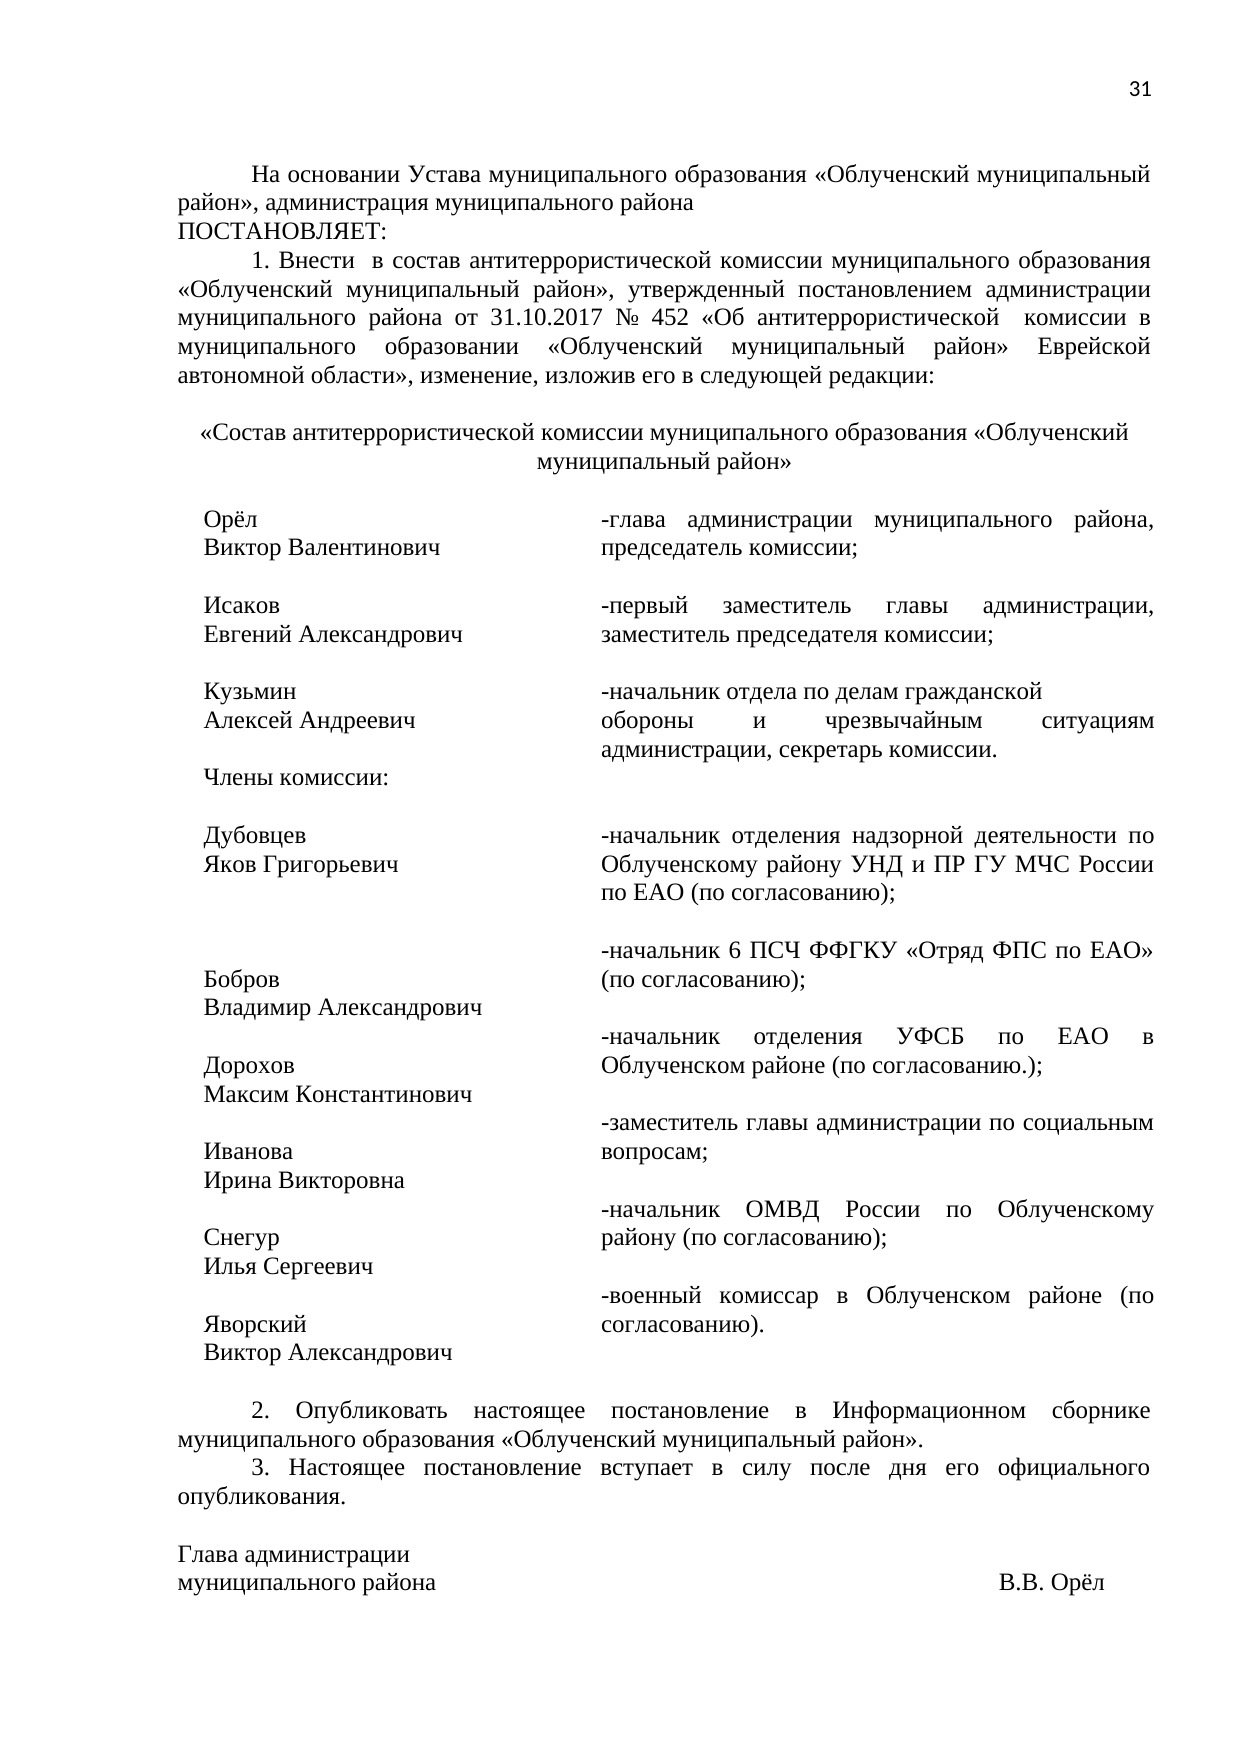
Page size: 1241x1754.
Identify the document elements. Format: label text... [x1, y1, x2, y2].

text муниципального района В.В. Орёл [177, 1567, 1152, 1596]
table_cell Дубовцев Яков Григорьевич Бобров Владимир Александрович Дорохов Максим Константинович Иванова Ирина Викторовна Снегур Илья Сергеевич Яворский Виктор Александрович [192, 820, 589, 1366]
text На основании Устава муниципального образования «Облученский муниципальный район», администрация муниципального района [177, 159, 1152, 216]
text 1. Внести в состав антитеррористической комиссии муниципального образования «Облученский муниципальный район», утвержденный постановлением администрации муниципального района от 31.10.2017 № 452 «Об антитеррористической комиссии в муниципального образовании «Облученский муниципальный район» Еврейской автономной области», изменение, изложив его в следующей редакции: [177, 245, 1152, 389]
table_header -глава администрации муниципального района, председатель комиссии; -первый заместитель главы администрации, заместитель председателя комиссии; -начальник отдела по делам гражданской обороны и чрезвычайным ситуациям администрации, секретарь комиссии. [590, 475, 1166, 820]
text «Состав антитеррористической комиссии муниципального образования «Облученский муниципальный район» [177, 417, 1152, 475]
text 3. Настоящее постановление вступает в силу после дня его официального опубликования. [177, 1452, 1152, 1510]
table_cell -начальник отделения надзорной деятельности по Облученскому району УНД и ПР ГУ МЧС России по ЕАО (по согласованию); -начальник 6 ПСЧ ФФГКУ «Отряд ФПС по ЕАО» (по согласованию); -начальник отделения УФСБ по ЕАО в Облученском районе (по согласованию.); -заместитель главы администрации по социальным вопросам; -начальник ОМВД России по Облученскому району (по согласованию); -военный комиссар в Облученском районе (по согласованию). [590, 820, 1166, 1366]
table_header Орёл Виктор Валентинович Исаков Евгений Александрович Кузьмин Алексей Андреевич Члены комиссии: [192, 475, 589, 820]
text 2. Опубликовать настоящее постановление в Информационном сборнике муниципального образования «Облученский муниципальный район». [177, 1395, 1152, 1452]
text ПОСТАНОВЛЯЕТ: [177, 216, 1152, 245]
text Глава администрации [177, 1539, 1152, 1567]
